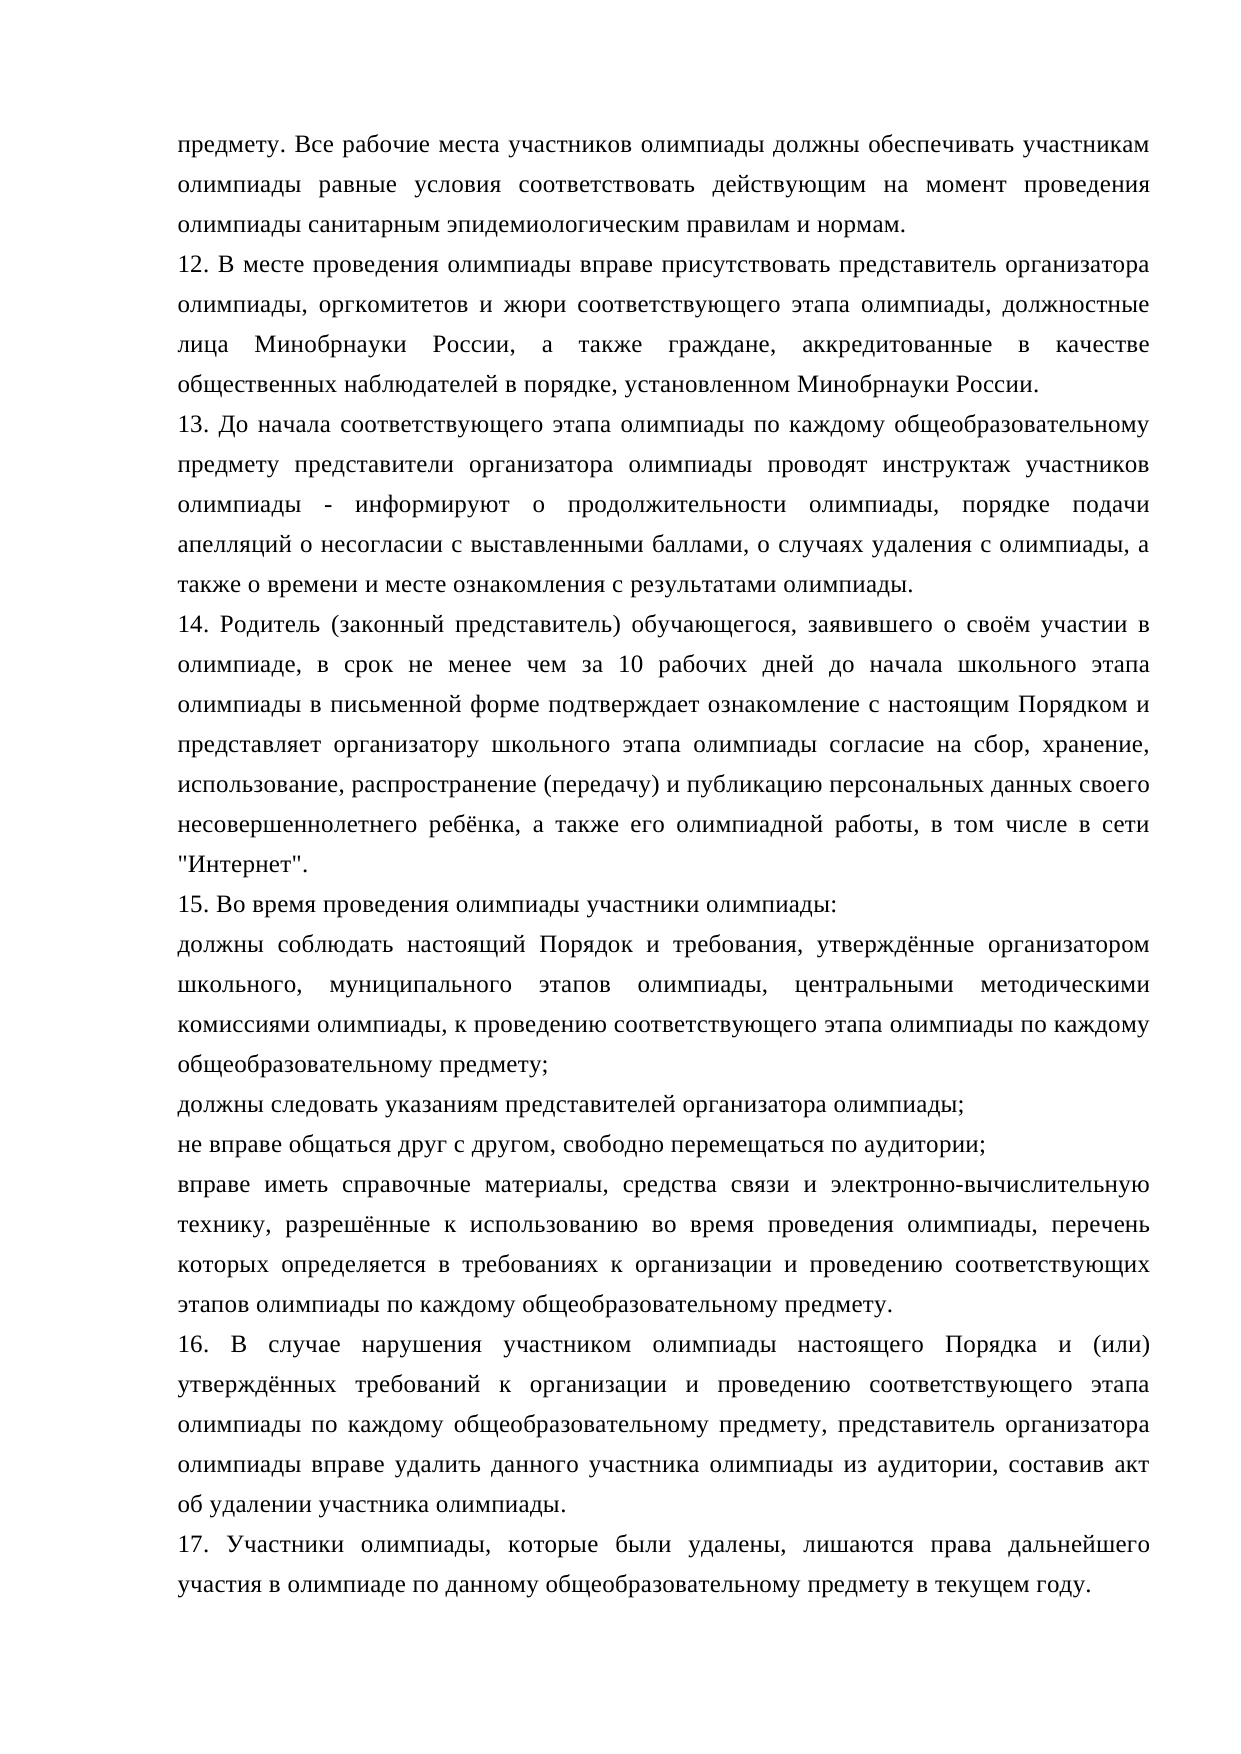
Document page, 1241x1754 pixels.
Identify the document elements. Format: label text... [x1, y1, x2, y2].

text 16. В случае нарушения участником олимпиады настоящего Порядка и (или) утверждённых требований к организации и проведению соответствующего этапа олимпиады по каждому общеобразовательному предмету, представитель организатора олимпиады вправе удалить данного участника олимпиады из аудитории, составив акт об удалении участника олимпиады. [177, 1318, 1152, 1518]
text 15. Во время проведения олимпиады участники олимпиады: [177, 878, 1152, 918]
text должны следовать указаниям представителей организатора олимпиады; [177, 1078, 1152, 1118]
text вправе иметь справочные материалы, средства связи и электронно-вычислительную технику, разрешённые к использованию во время проведения олимпиады, перечень которых определяется в требованиях к организации и проведению соответствующих этапов олимпиады по каждому общеобразовательному предмету. [177, 1158, 1152, 1318]
text должны соблюдать настоящий Порядок и требования, утверждённые организатором школьного, муниципального этапов олимпиады, центральными методическими комиссиями олимпиады, к проведению соответствующего этапа олимпиады по каждому общеобразовательному предмету; [177, 918, 1152, 1078]
text 14. Родитель (законный представитель) обучающегося, заявившего о своём участии в олимпиаде, в срок не менее чем за 10 рабочих дней до начала школьного этапа олимпиады в письменной форме подтверждает ознакомление с настоящим Порядком и представляет организатору школьного этапа олимпиады согласие на сбор, хранение, использование, распространение (передачу) и публикацию персональных данных своего несовершеннолетнего ребёнка, а также его олимпиадной работы, в том числе в сети "Интернет". [177, 598, 1152, 878]
text 12. В месте проведения олимпиады вправе присутствовать представитель организатора олимпиады, оргкомитетов и жюри соответствующего этапа олимпиады, должностные лица Минобрнауки России, а также граждане, аккредитованные в качестве общественных наблюдателей в порядке, установленном Минобрнауки России. [177, 238, 1152, 398]
text 13. До начала соответствующего этапа олимпиады по каждому общеобразовательному предмету представители организатора олимпиады проводят инструктаж участников олимпиады - информируют о продолжительности олимпиады, порядке подачи апелляций о несогласии с выставленными баллами, о случаях удаления с олимпиады, а также о времени и месте ознакомления с результатами олимпиады. [177, 398, 1152, 598]
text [177, 118, 1152, 238]
text не вправе общаться друг с другом, свободно перемещаться по аудитории; [177, 1118, 1152, 1158]
text 17. Участники олимпиады, которые были удалены, лишаются права дальнейшего участия в олимпиаде по данному общеобразовательному предмету в текущем году. [177, 1518, 1152, 1598]
